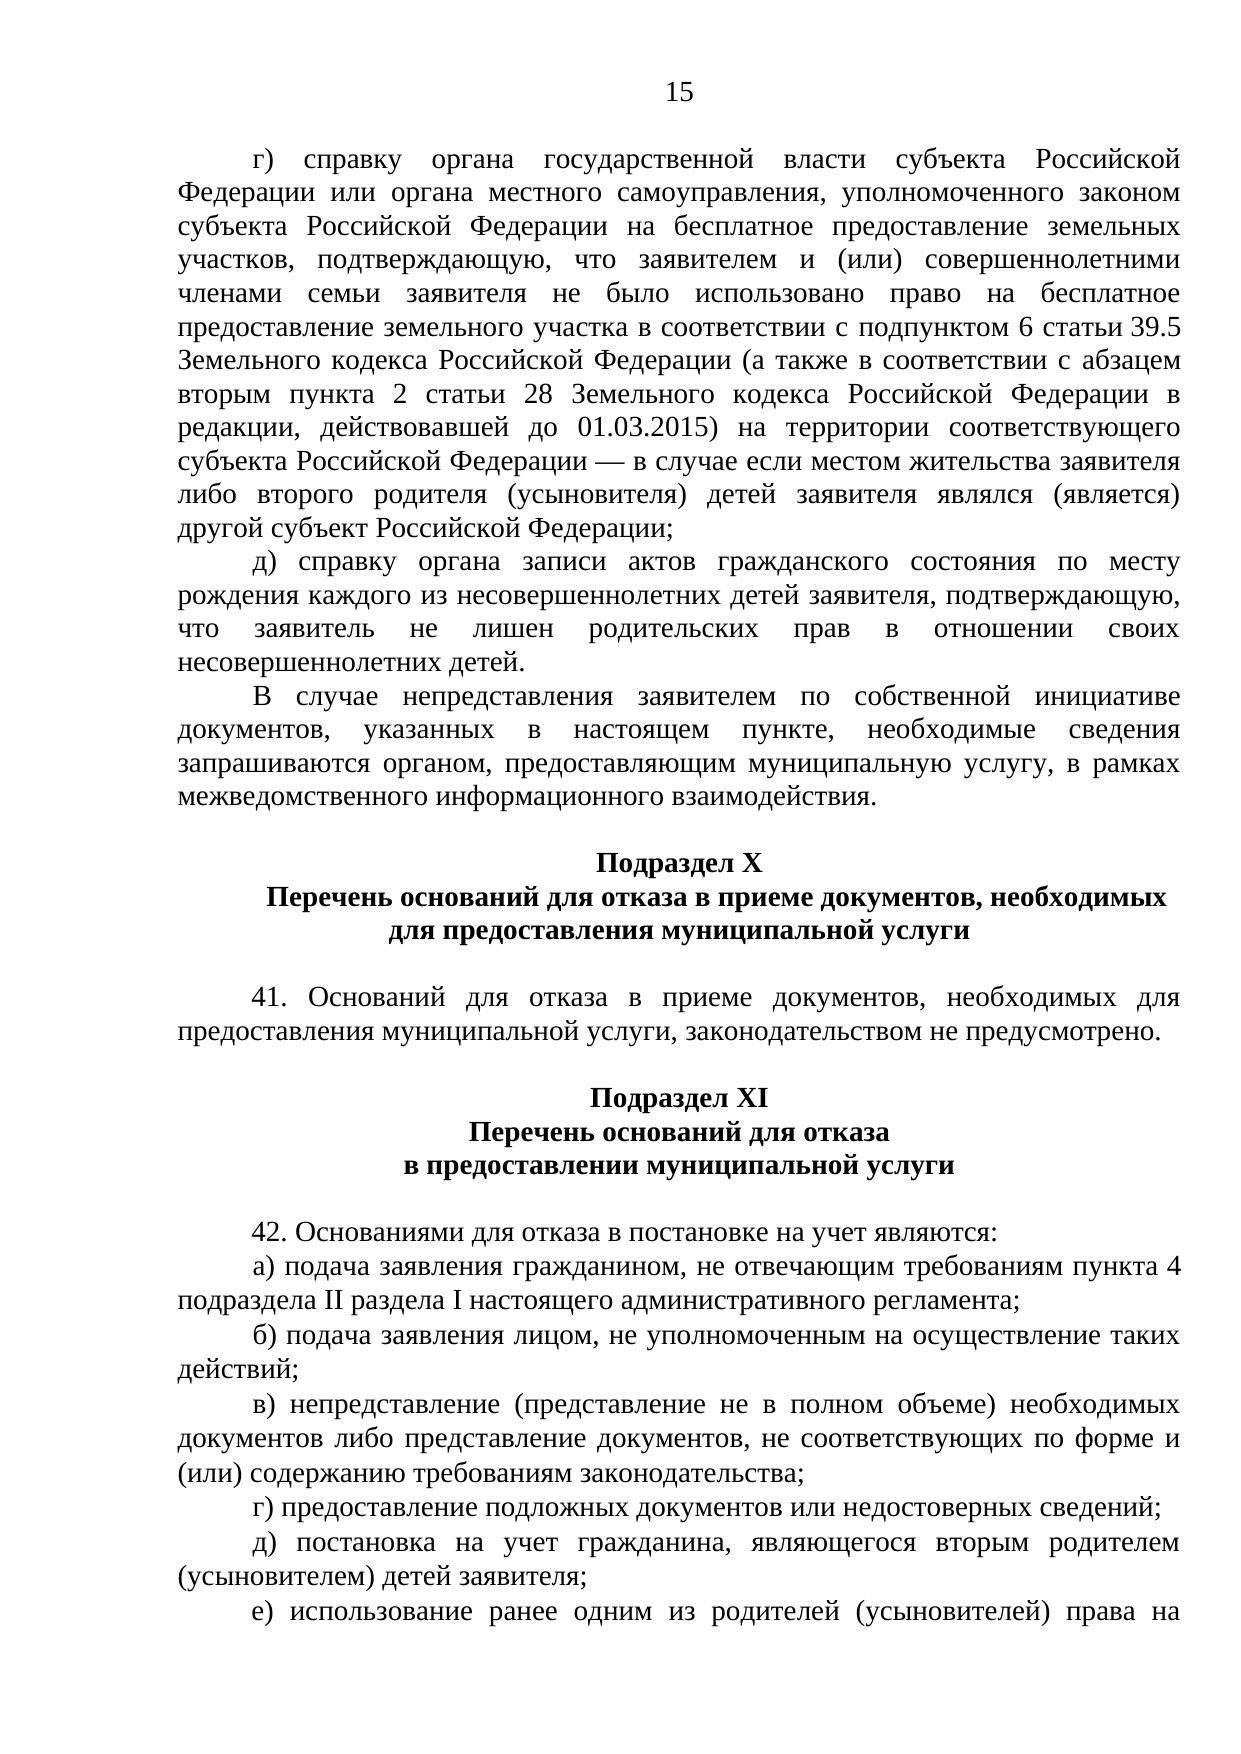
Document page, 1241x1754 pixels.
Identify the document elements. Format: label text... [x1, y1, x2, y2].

text г) справку органа государственной власти субъекта Российской Федерации или органа местного самоуправления, уполномоченного законом субъекта Российской Федерации на бесплатное предоставление земельных участков, подтверждающую, что заявителем и (или) совершеннолетними членами семьи заявителя не было использовано право на бесплатное предоставление земельного участка в соответствии с подпунктом 6 статьи 39.5 Земельного кодекса Российской Федерации (а также в соответствии с абзацем вторым пункта 2 статьи 28 Земельного кодекса Российской Федерации в редакции, действовавшей до 01.03.2015) на территории соответствующего субъекта Российской Федерации — в случае если местом жительства заявителя либо второго родителя (усыновителя) детей заявителя являлся (является) другой субъект Российской Федерации; [177, 141, 1181, 543]
text Подраздел X [177, 845, 1181, 879]
text В случае непредставления заявителем по собственной инициативе документов, указанных в настоящем пункте, необходимые сведения запрашиваются органом, предоставляющим муниципальную услугу, в рамках межведомственного информационного взаимодействия. [177, 678, 1181, 812]
text Перечень оснований для отказа в приеме документов, необходимых для предоставления муниципальной услуги [177, 879, 1181, 946]
text б) подача заявления лицом, не уполномоченным на осуществление таких действий; [177, 1317, 1181, 1386]
text 42. Основаниями для отказа в постановке на учет являются: [177, 1214, 1181, 1248]
text 41. Оснований для отказа в приеме документов, необходимых для предоставления муниципальной услуги, законодательством не предусмотрено. [177, 979, 1181, 1047]
text д) справку органа записи актов гражданского состояния по месту рождения каждого из несовершеннолетних детей заявителя, подтверждающую, что заявитель не лишен родительских прав в отношении своих несовершеннолетних детей. [177, 543, 1181, 678]
text Перечень оснований для отказа [177, 1114, 1181, 1147]
text д) постановка на учет гражданина, являющегося вторым родителем (усыновителем) детей заявителя; [177, 1524, 1181, 1593]
text Подраздел XI [177, 1080, 1181, 1114]
text г) предоставление подложных документов или недостоверных сведений; [177, 1489, 1181, 1524]
text а) подача заявления гражданином, не отвечающим требованиям пункта 4 подраздела II раздела I настоящего административного регламента; [177, 1248, 1181, 1317]
text в) непредставление (представление не в полном объеме) необходимых документов либо представление документов, не соответствующих по форме и (или) содержанию требованиям законодательства; [177, 1386, 1181, 1489]
text в предоставлении муниципальной услуги [177, 1147, 1181, 1181]
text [177, 1593, 1181, 1626]
